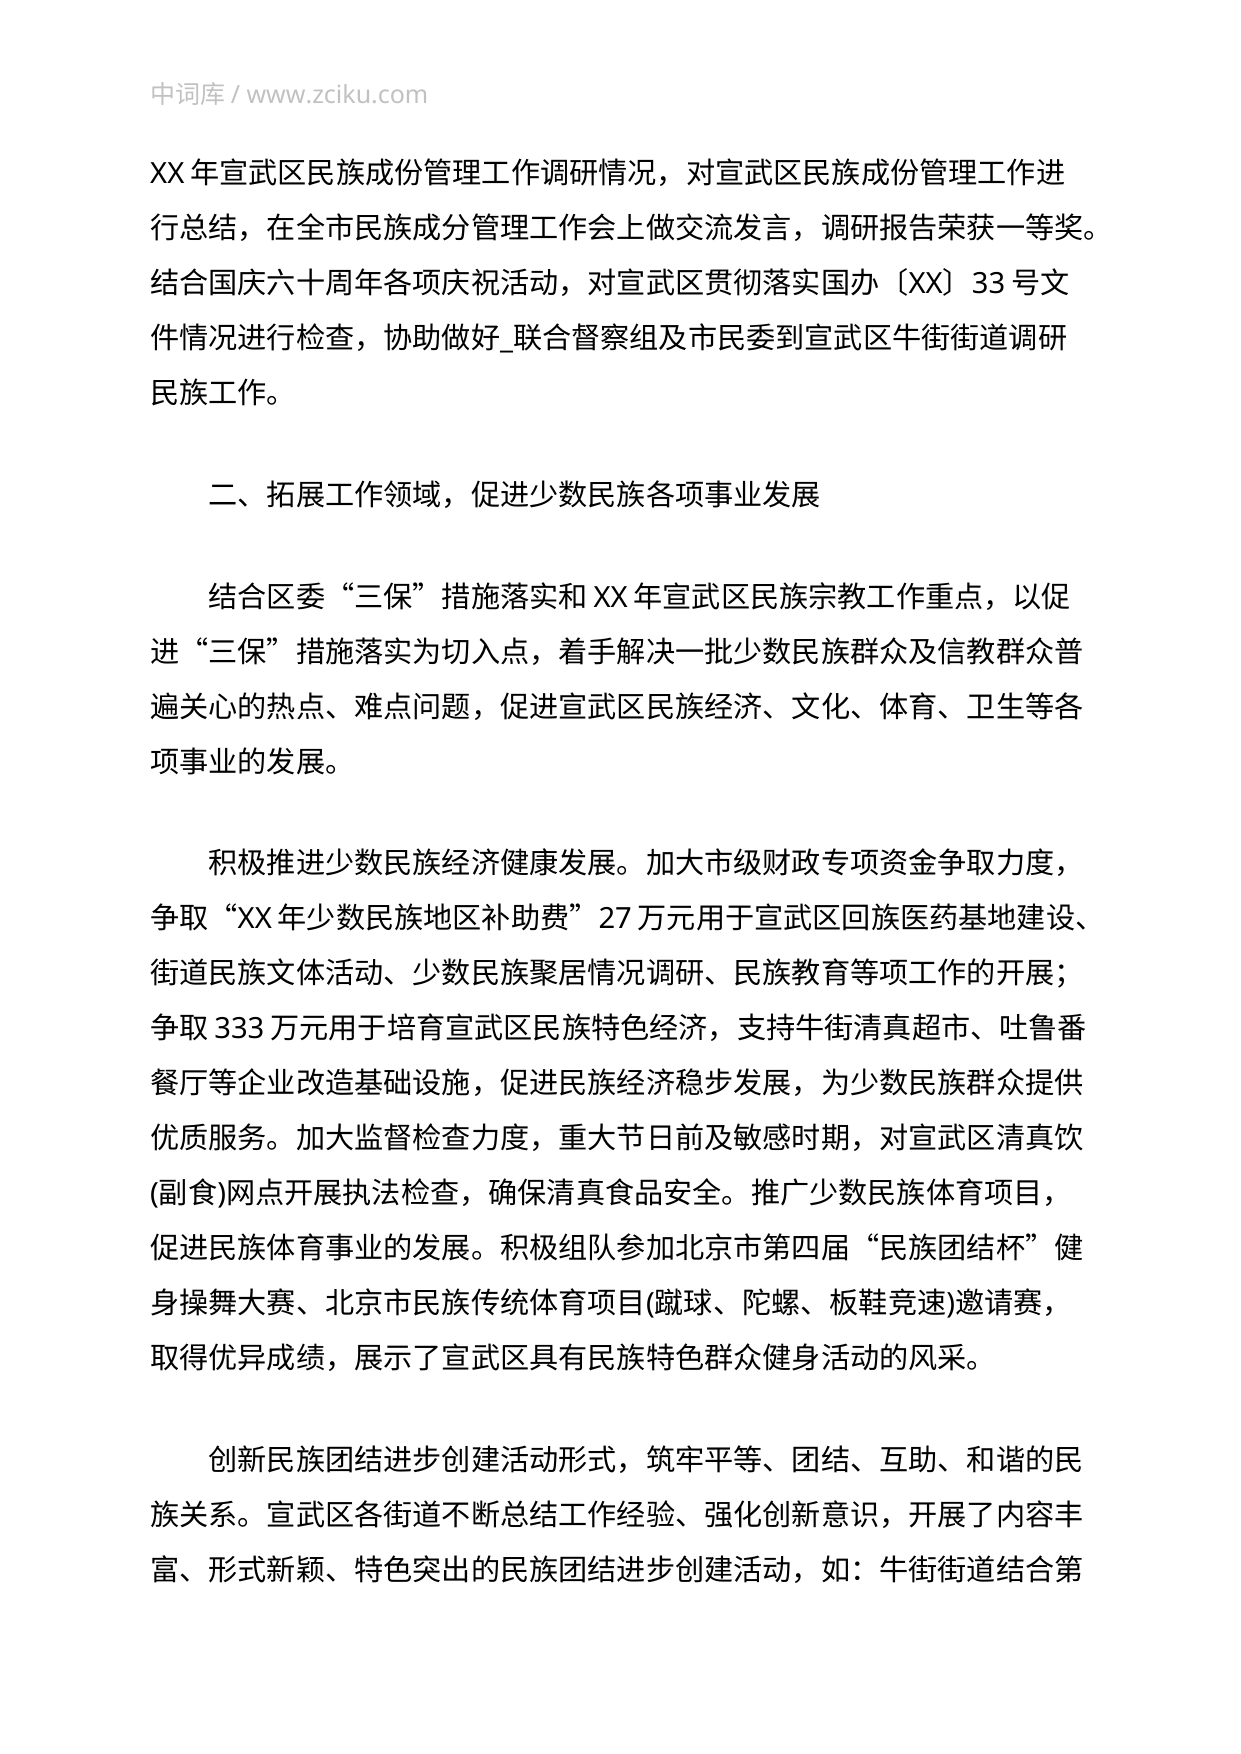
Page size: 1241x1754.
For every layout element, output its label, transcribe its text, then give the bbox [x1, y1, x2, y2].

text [150, 1436, 1090, 1588]
text 二、拓展工作领域，促进少数民族各项事业发展 [150, 472, 1090, 514]
text 结合区委“三保”措施落实和XX年宣武区民族宗教工作重点，以促进“三保”措施落实为切入点，着手解决一批少数民族群众及信教群众普遍关心的热点、难点问题，促进宣武区民族经济、文化、体育、卫生等各项事业的发展。 [150, 573, 1090, 781]
text 积极推进少数民族经济健康发展。加大市级财政专项资金争取力度，争取“XX年少数民族地区补助费”27万元用于宣武区回族医药基地建设、街道民族文体活动、少数民族聚居情况调研、民族教育等项工作的开展；争取333万元用于培育宣武区民族特色经济，支持牛街清真超市、吐鲁番餐厅等企业改造基础设施，促进民族经济稳步发展，为少数民族群众提供优质服务。加大监督检查力度，重大节日前及敏感时期，对宣武区清真饮(副食)网点开展执法检查，确保清真食品安全。推广少数民族体育项目，促进民族体育事业的发展。积极组队参加北京市第四届“民族团结杯”健身操舞大赛、北京市民族传统体育项目(蹴球、陀螺、板鞋竞速)邀请赛，取得优异成绩，展示了宣武区具有民族特色群众健身活动的风采。 [150, 840, 1090, 1377]
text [150, 150, 1090, 412]
